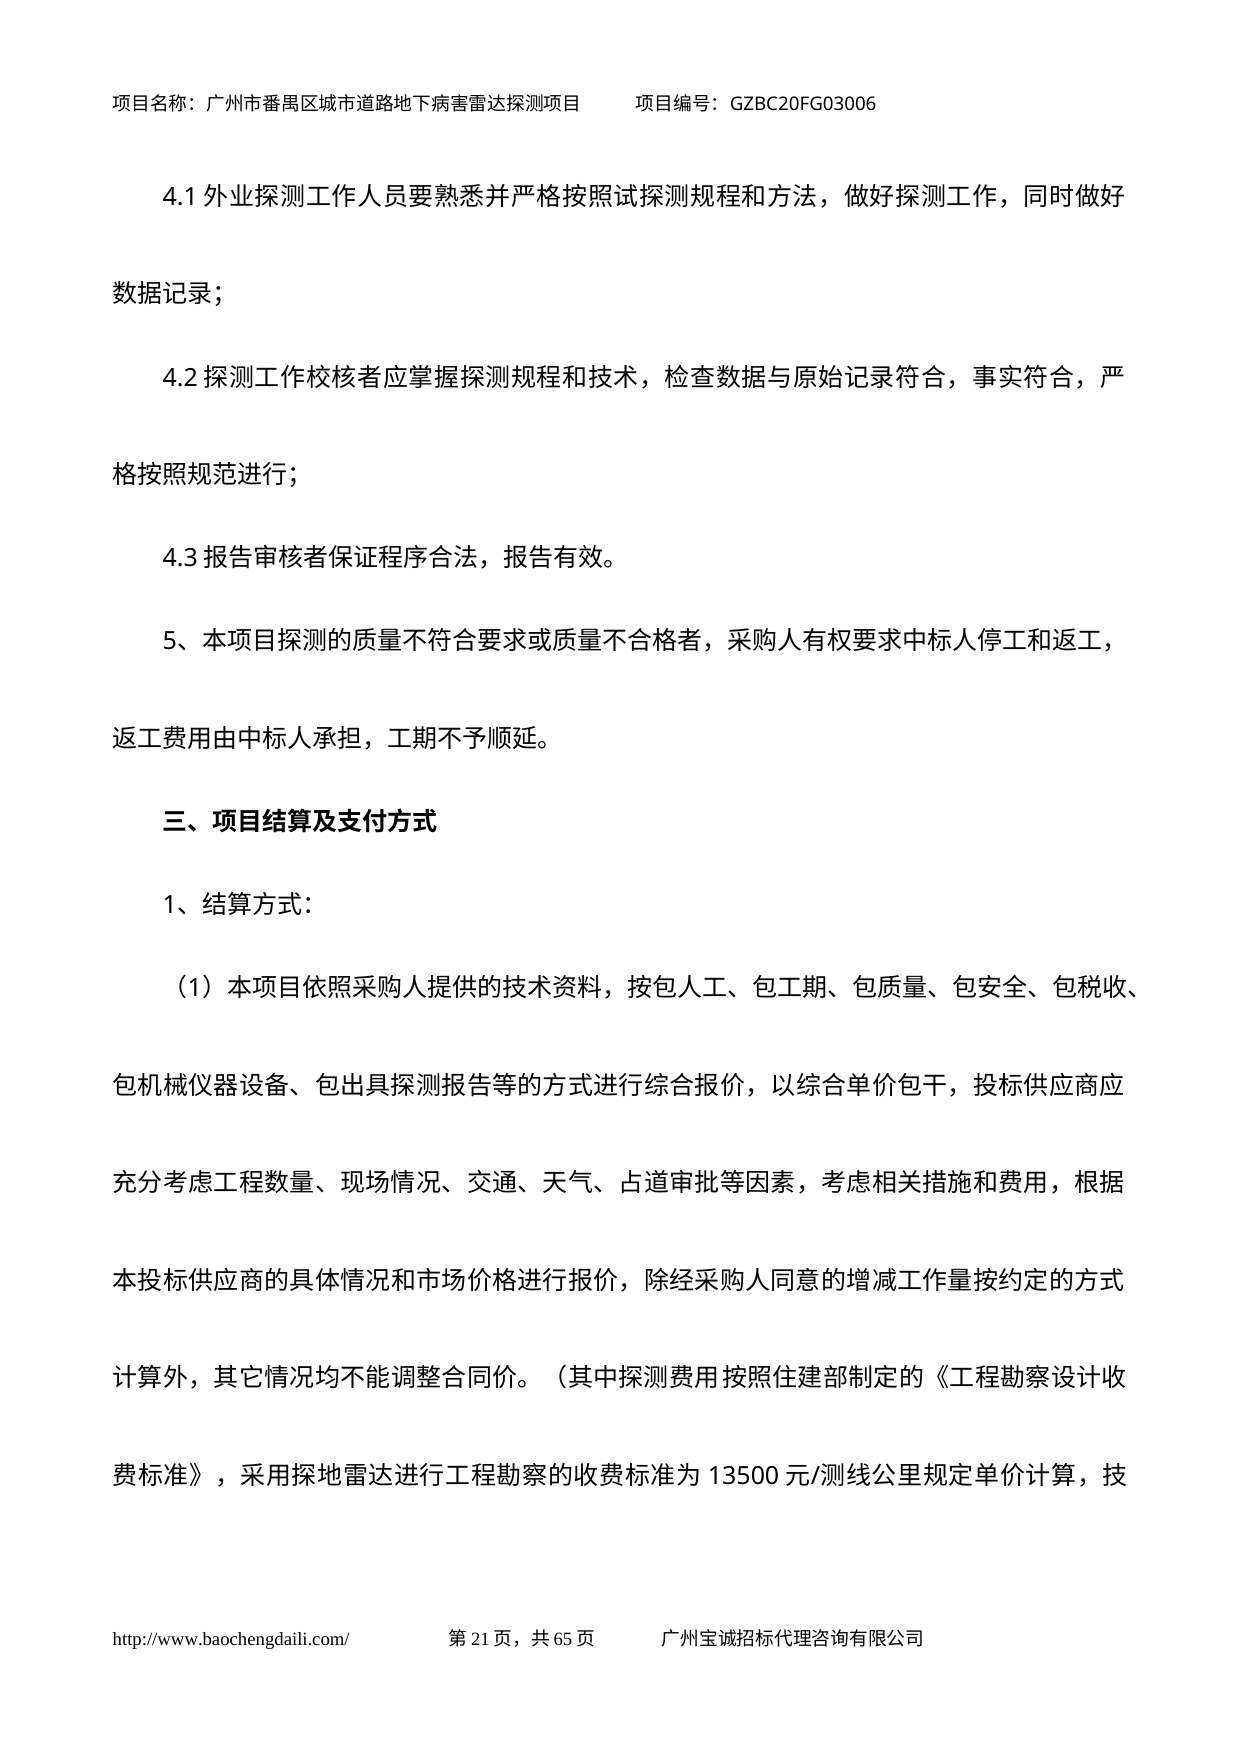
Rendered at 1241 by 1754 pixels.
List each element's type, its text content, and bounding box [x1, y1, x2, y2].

text 1、结算方式： [112, 870, 1128, 935]
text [112, 953, 1128, 1506]
text 三、项目结算及支付方式 [112, 787, 1128, 852]
text 5、本项目探测的质量不符合要求或质量不合格者，采购人有权要求中标人停工和返工，返工费用由中标人承担，工期不予顺延。 [112, 606, 1128, 769]
text 4.2探测工作校核者应掌握探测规程和技术，检查数据与原始记录符合，事实符合，严格按照规范进行； [112, 343, 1128, 505]
text 4.1外业探测工作人员要熟悉并严格按照试探测规程和方法，做好探测工作，同时做好数据记录； [112, 162, 1128, 324]
text 4.3报告审核者保证程序合法，报告有效。 [112, 523, 1128, 588]
